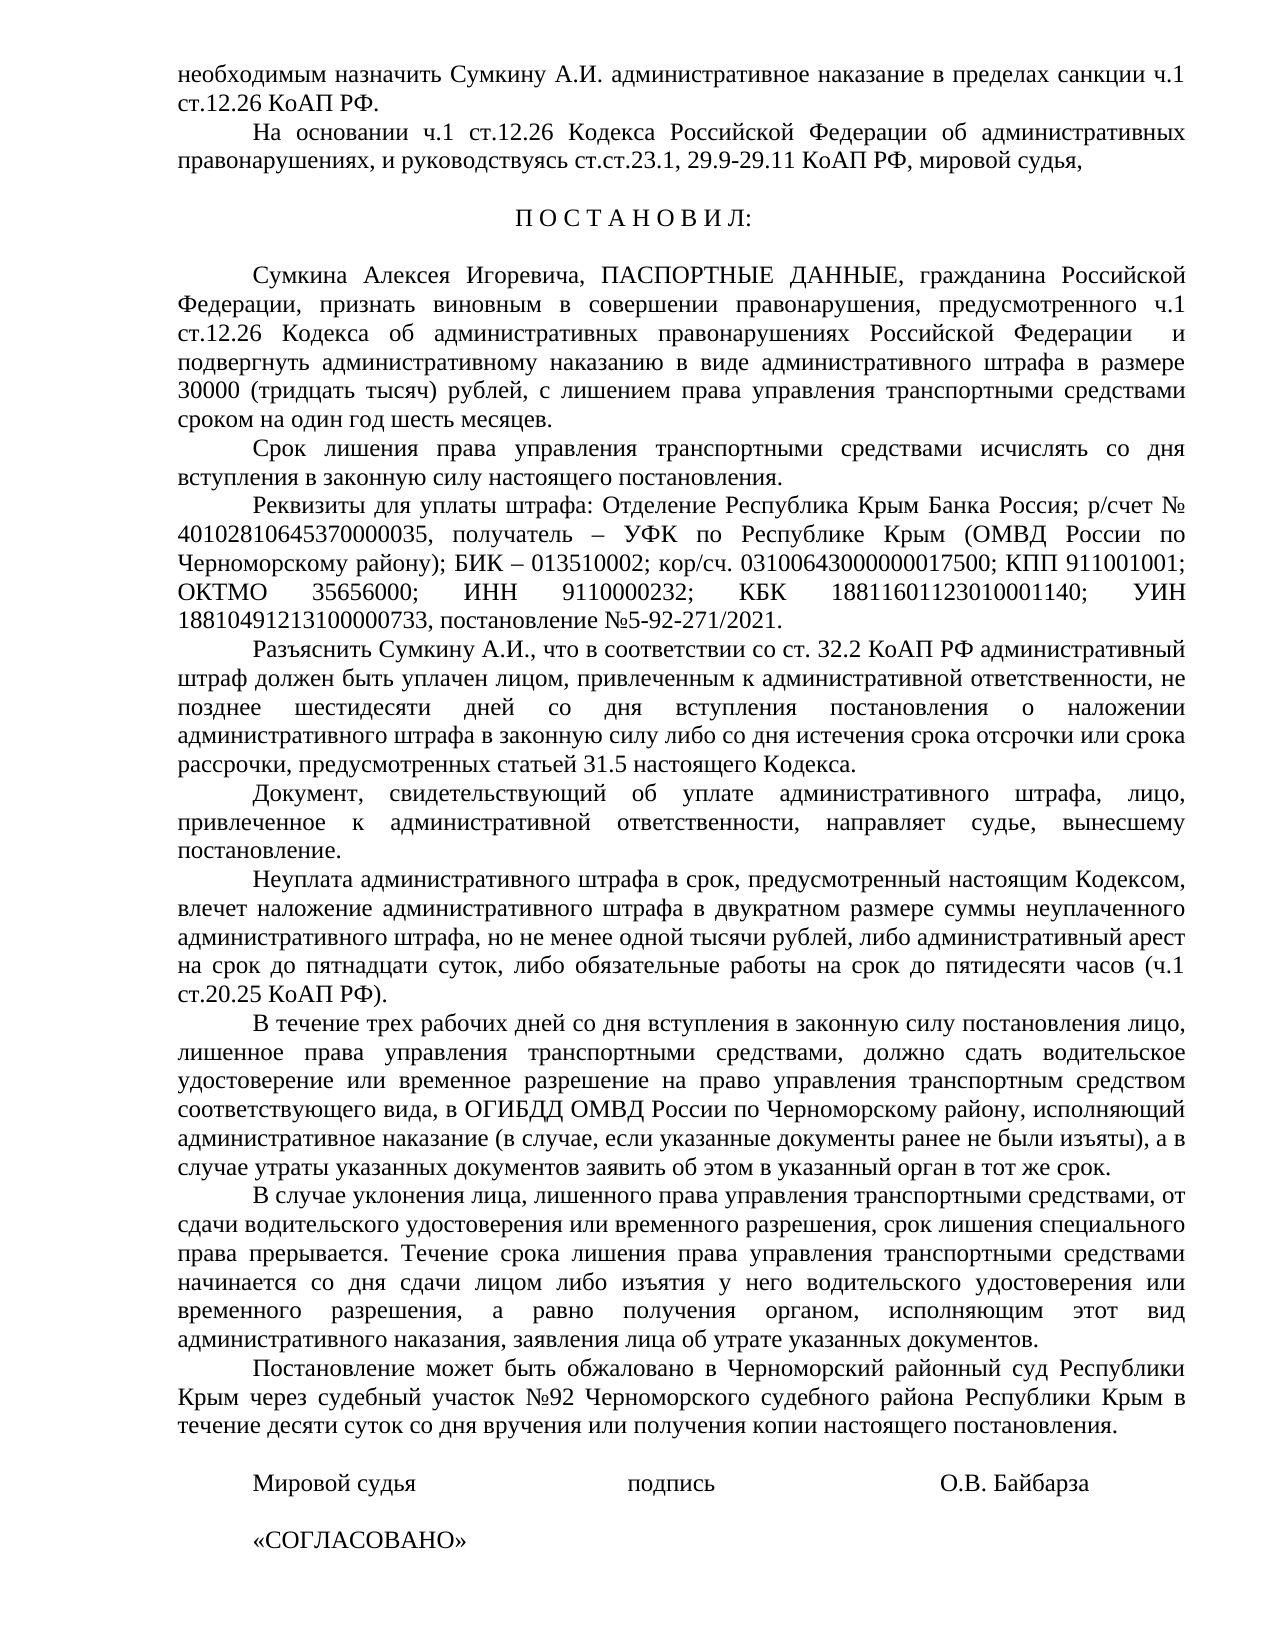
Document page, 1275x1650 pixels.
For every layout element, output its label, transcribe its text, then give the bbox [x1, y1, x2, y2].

text Срок лишения права управления транспортными средствами исчислять со дня вступления в законную силу настоящего постановления. [177, 433, 1186, 490]
text Разъяснить Сумкину А.И., что в соответствии со ст. 32.2 КоАП РФ административный штраф должен быть уплачен лицом, привлеченным к административной ответственности, не позднее шестидесяти дней со дня вступления постановления о наложении административного штрафа в законную силу либо со дня истечения срока отсрочки или срока рассрочки, предусмотренных статьей 31.5 настоящего Кодекса. [177, 634, 1186, 778]
text В течение трех рабочих дней со дня вступления в законную силу постановления лицо, лишенное права управления транспортными средствами, должно сдать водительское удостоверение или временное разрешение на право управления транспортным средством соответствующего вида, в ОГИБДД ОМВД России по Черноморскому району, исполняющий административное наказание (в случае, если указанные документы ранее не были изъяты), а в случае утраты указанных документов заявить об этом в указанный орган в тот же срок. [177, 1008, 1186, 1180]
text Сумкина Алексея Игоревича, ПАСПОРТНЫЕ ДАННЫЕ, гражданина Российской Федерации, признать виновным в совершении правонарушения, предусмотренного ч.1 ст.12.26 Кодекса об административных правонарушениях Российской Федерации и подвергнуть административному наказанию в виде административного штрафа в размере 30000 (тридцать тысяч) рублей, с лишением права управления транспортными средствами сроком на один год шесть месяцев. [177, 260, 1186, 433]
text «СОГЛАСОВАНО» [177, 1525, 1186, 1554]
text Мировой судья подпись О.В. Байбарза [177, 1468, 1186, 1497]
text П О С Т А Н О В И Л: [177, 203, 1186, 232]
text В случае уклонения лица, лишенного права управления транспортными средствами, от сдачи водительского удостоверения или временного разрешения, срок лишения специального права прерывается. Течение срока лишения права управления транспортными средствами начинается со дня сдачи лицом либо изъятия у него водительского удостоверения или временного разрешения, а равно получения органом, исполняющим этот вид административного наказания, заявления лица об утрате указанных документов. [177, 1180, 1186, 1353]
text На основании ч.1 ст.12.26 Кодекса Российской Федерации об административных правонарушениях, и руководствуясь ст.ст.23.1, 29.9-29.11 КоАП РФ, мировой судья, [177, 117, 1186, 174]
text Документ, свидетельствующий об уплате административного штрафа, лицо, привлеченное к административной ответственности, направляет судье, вынесшему постановление. [177, 778, 1186, 864]
text Постановление может быть обжаловано в Черноморский районный суд Республики Крым через судебный участок №92 Черноморского судебного района Республики Крым в течение десяти суток со дня вручения или получения копии настоящего постановления. [177, 1353, 1186, 1439]
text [177, 59, 1186, 117]
text Неуплата административного штрафа в срок, предусмотренный настоящим Кодексом, влечет наложение административного штрафа в двукратном размере суммы неуплаченного административного штрафа, но не менее одной тысячи рублей, либо административный арест на срок до пятнадцати суток, либо обязательные работы на срок до пятидесяти часов (ч.1 ст.20.25 КоАП РФ). [177, 864, 1186, 1008]
text Реквизиты для уплаты штрафа: Отделение Республика Крым Банка Россия; р/счет № 40102810645370000035, получатель – УФК по Республике Крым (ОМВД России по Черноморскому району); БИК – 013510002; кор/сч. 03100643000000017500; КПП 911001001; ОКТМО 35656000; ИНН 9110000232; КБК 18811601123010001140; УИН 18810491213100000733, постановление №5-92-271/2021. [177, 490, 1186, 634]
